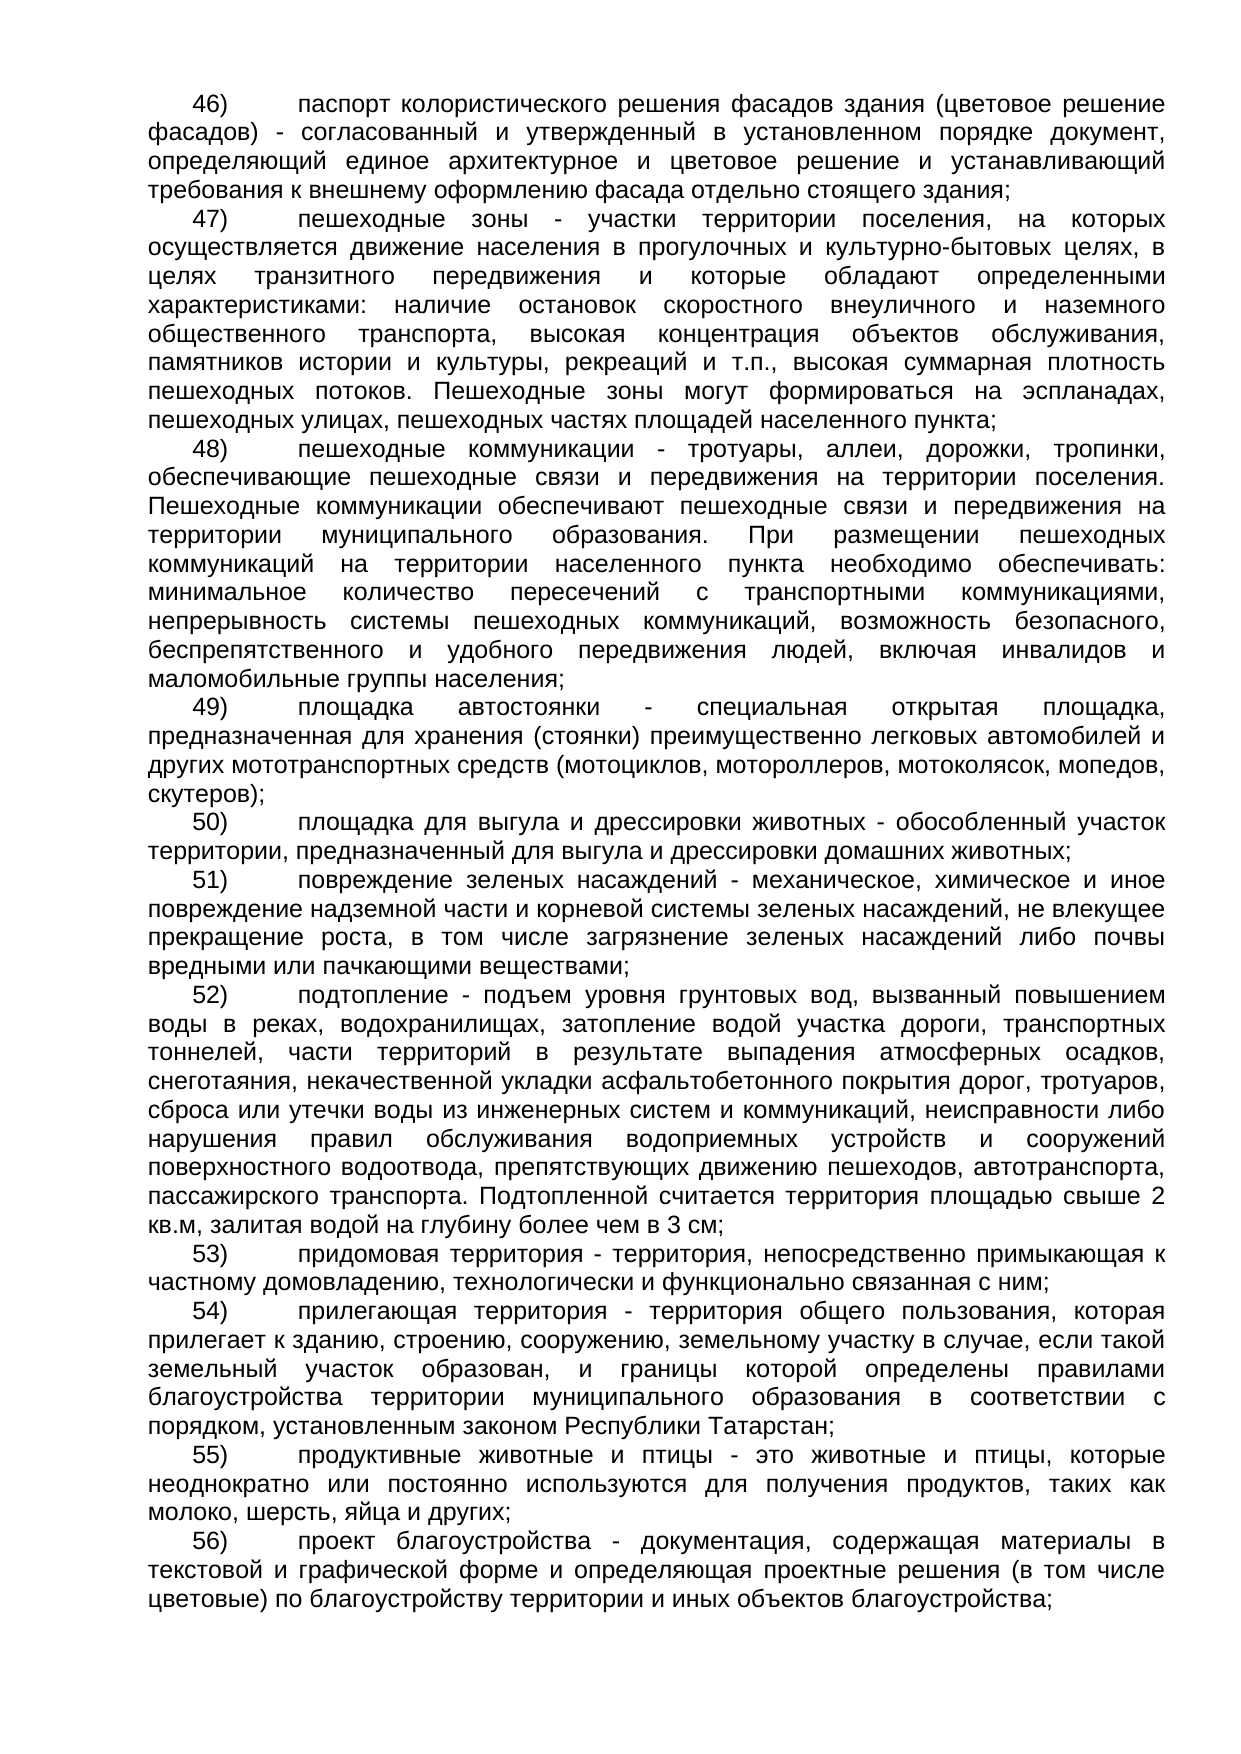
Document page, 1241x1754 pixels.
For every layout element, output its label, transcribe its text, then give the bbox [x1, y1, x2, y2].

list придомовая территория - территория, непосредственно примыкающая к частному домовладению, технологически и функционально связанная с ним; [148, 1238, 1166, 1296]
list повреждение зеленых насаждений - механическое, химическое и иное повреждение надземной части и корневой системы зеленых насаждений, не влекущее прекращение роста, в том числе загрязнение зеленых насаждений либо почвы вредными или пачкающими веществами; [148, 865, 1166, 980]
list подтопление - подъем уровня грунтовых вод, вызванный повышением воды в реках, водохранилищах, затопление водой участка дороги, транспортных тоннелей, части территорий в результате выпадения атмосферных осадков, снеготаяния, некачественной укладки асфальтобетонного покрытия дорог, тротуаров, сброса или утечки воды из инженерных систем и коммуникаций, неисправности либо нарушения правил обслуживания водоприемных устройств и сооружений поверхностного водоотвода, препятствующих движению пешеходов, автотранспорта, пассажирского транспорта. Подтопленной считается территория площадью свыше 2 кв.м, залитая водой на глубину более чем в 3 см; [148, 980, 1166, 1238]
list прилегающая территория - территория общего пользования, которая прилегает к зданию, строению, сооружению, земельному участку в случае, если такой земельный участок образован, и границы которой определены правилами благоустройства территории муниципального образования в соответствии с порядком, установленным законом Республики Татарстан; [148, 1296, 1166, 1440]
list проект благоустройства - документация, содержащая материалы в текстовой и графической форме и определяющая проектные решения (в том числе цветовые) по благоустройству территории и иных объектов благоустройства; [148, 1526, 1166, 1612]
list продуктивные животные и птицы - это животные и птицы, которые неоднократно или постоянно используются для получения продуктов, таких как молоко, шерсть, яйца и других; [148, 1440, 1166, 1526]
list площадка для выгула и дрессировки животных - обособленный участок территории, предназначенный для выгула и дрессировки домашних животных; [148, 807, 1166, 865]
list пешеходные зоны - участки территории поселения, на которых осуществляется движение населения в прогулочных и культурно-бытовых целях, в целях транзитного передвижения и которые обладают определенными характеристиками: наличие остановок скоростного внеуличного и наземного общественного транспорта, высокая концентрация объектов обслуживания, памятников истории и культуры, рекреаций и т.п., высокая суммарная плотность пешеходных потоков. Пешеходные зоны могут формироваться на эспланадах, пешеходных улицах, пешеходных частях площадей населенного пункта; [148, 203, 1166, 433]
list площадка автостоянки - специальная открытая площадка, предназначенная для хранения (стоянки) преимущественно легковых автомобилей и других мототранспортных средств (мотоциклов, мотороллеров, мотоколясок, мопедов, скутеров); [148, 692, 1166, 807]
list паспорт колористического решения фасадов здания (цветовое решение фасадов) - согласованный и утвержденный в установленном порядке документ, определяющий единое архитектурное и цветовое решение и устанавливающий требования к внешнему оформлению фасада отдельно стоящего здания; [148, 88, 1166, 203]
list пешеходные коммуникации - тротуары, аллеи, дорожки, тропинки, обеспечивающие пешеходные связи и передвижения на территории поселения. Пешеходные коммуникации обеспечивают пешеходные связи и передвижения на территории муниципального образования. При размещении пешеходных коммуникаций на территории населенного пункта необходимо обеспечивать: минимальное количество пересечений с транспортными коммуникациями, непрерывность системы пешеходных коммуникаций, возможность безопасного, беспрепятственного и удобного передвижения людей, включая инвалидов и маломобильные группы населения; [148, 433, 1166, 692]
